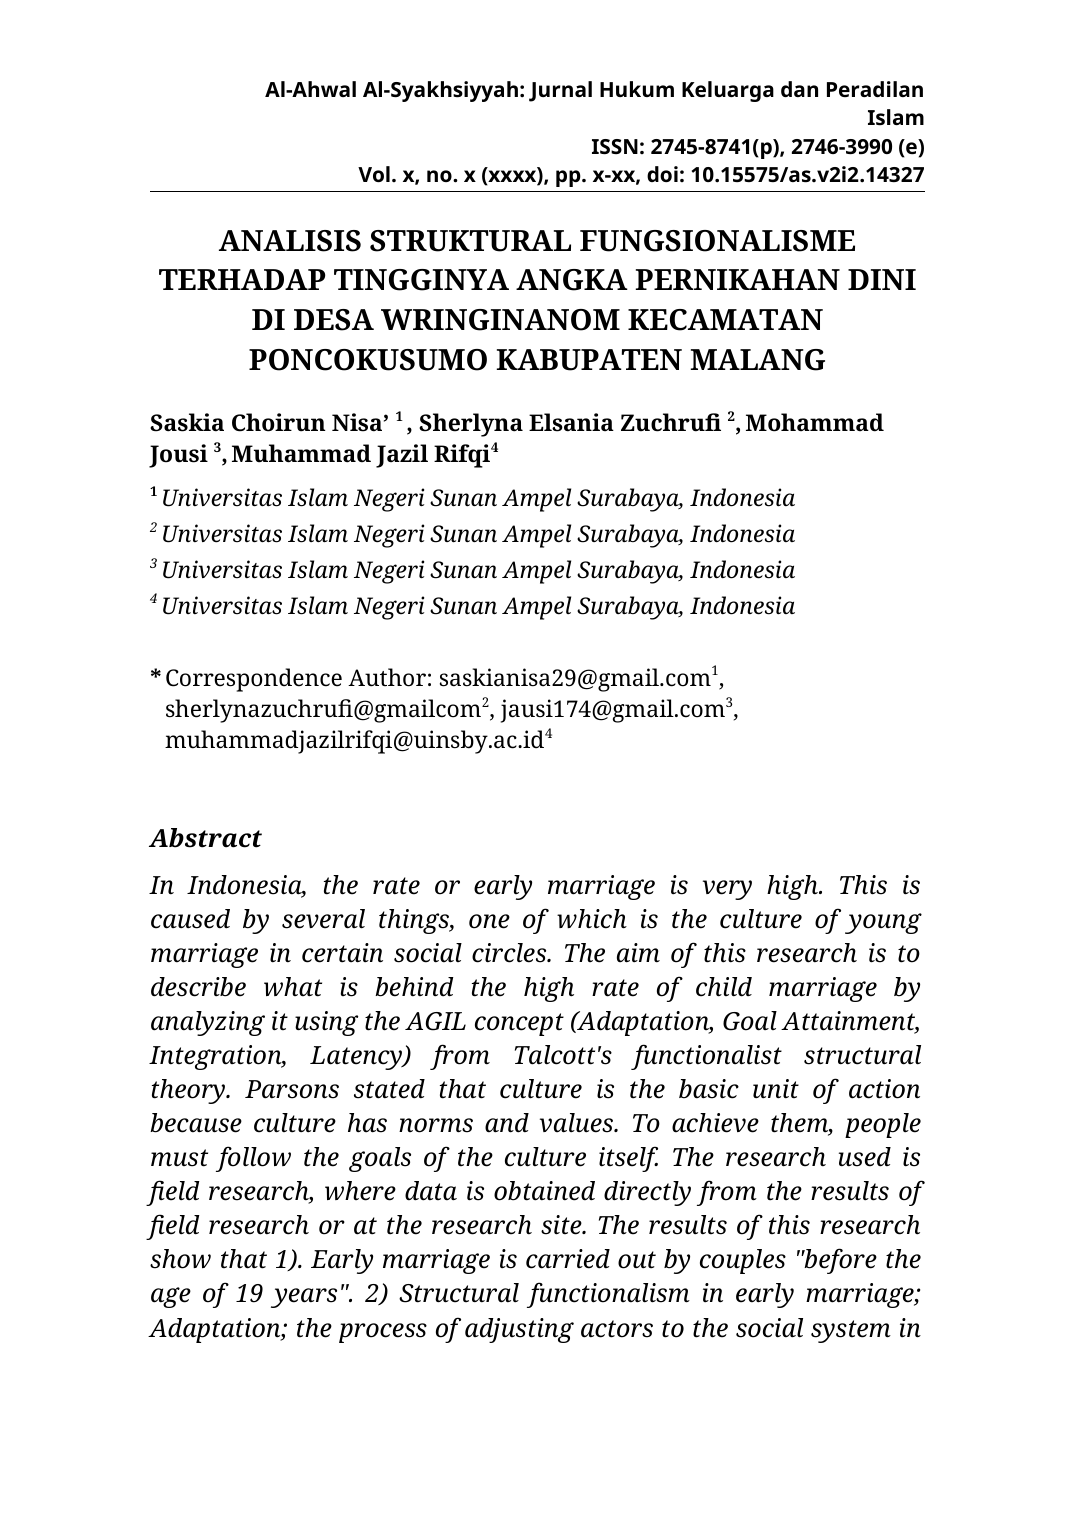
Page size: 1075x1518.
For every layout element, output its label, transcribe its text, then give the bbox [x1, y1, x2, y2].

list 3 Universitas Islam Negeri Sunan Ampel Surabaya, Indonesia [150, 554, 925, 585]
list Saskia Choirun Nisa’ 1 , Sherlyna Elsania Zuchrufi 2, Mohammad Jousi 3, Muhammad Jazil Rifqi4 [150, 407, 925, 469]
text * Correspondence Author: saskianisa29@gmail.com1, sherlynazuchrufi@gmailcom2, jausi174@gmail.com3, muhammadjazilrifqi@uinsby.ac.id4 [150, 662, 925, 756]
list 2 Universitas Islam Negeri Sunan Ampel Surabaya, Indonesia [150, 518, 925, 549]
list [150, 867, 925, 1344]
list 4 Universitas Islam Negeri Sunan Ampel Surabaya, Indonesia [150, 590, 925, 621]
list ANALISIS STRUKTURAL FUNGSIONALISME TERHADAP TINGGINYA ANGKA PERNIKAHAN DINI DI DESA WRINGINANOM KECAMATAN PONCOKUSUMO KABUPATEN MALANG [150, 220, 925, 379]
list 1 Universitas Islam Negeri Sunan Ampel Surabaya, Indonesia [150, 482, 925, 513]
list Abstract [150, 821, 925, 855]
